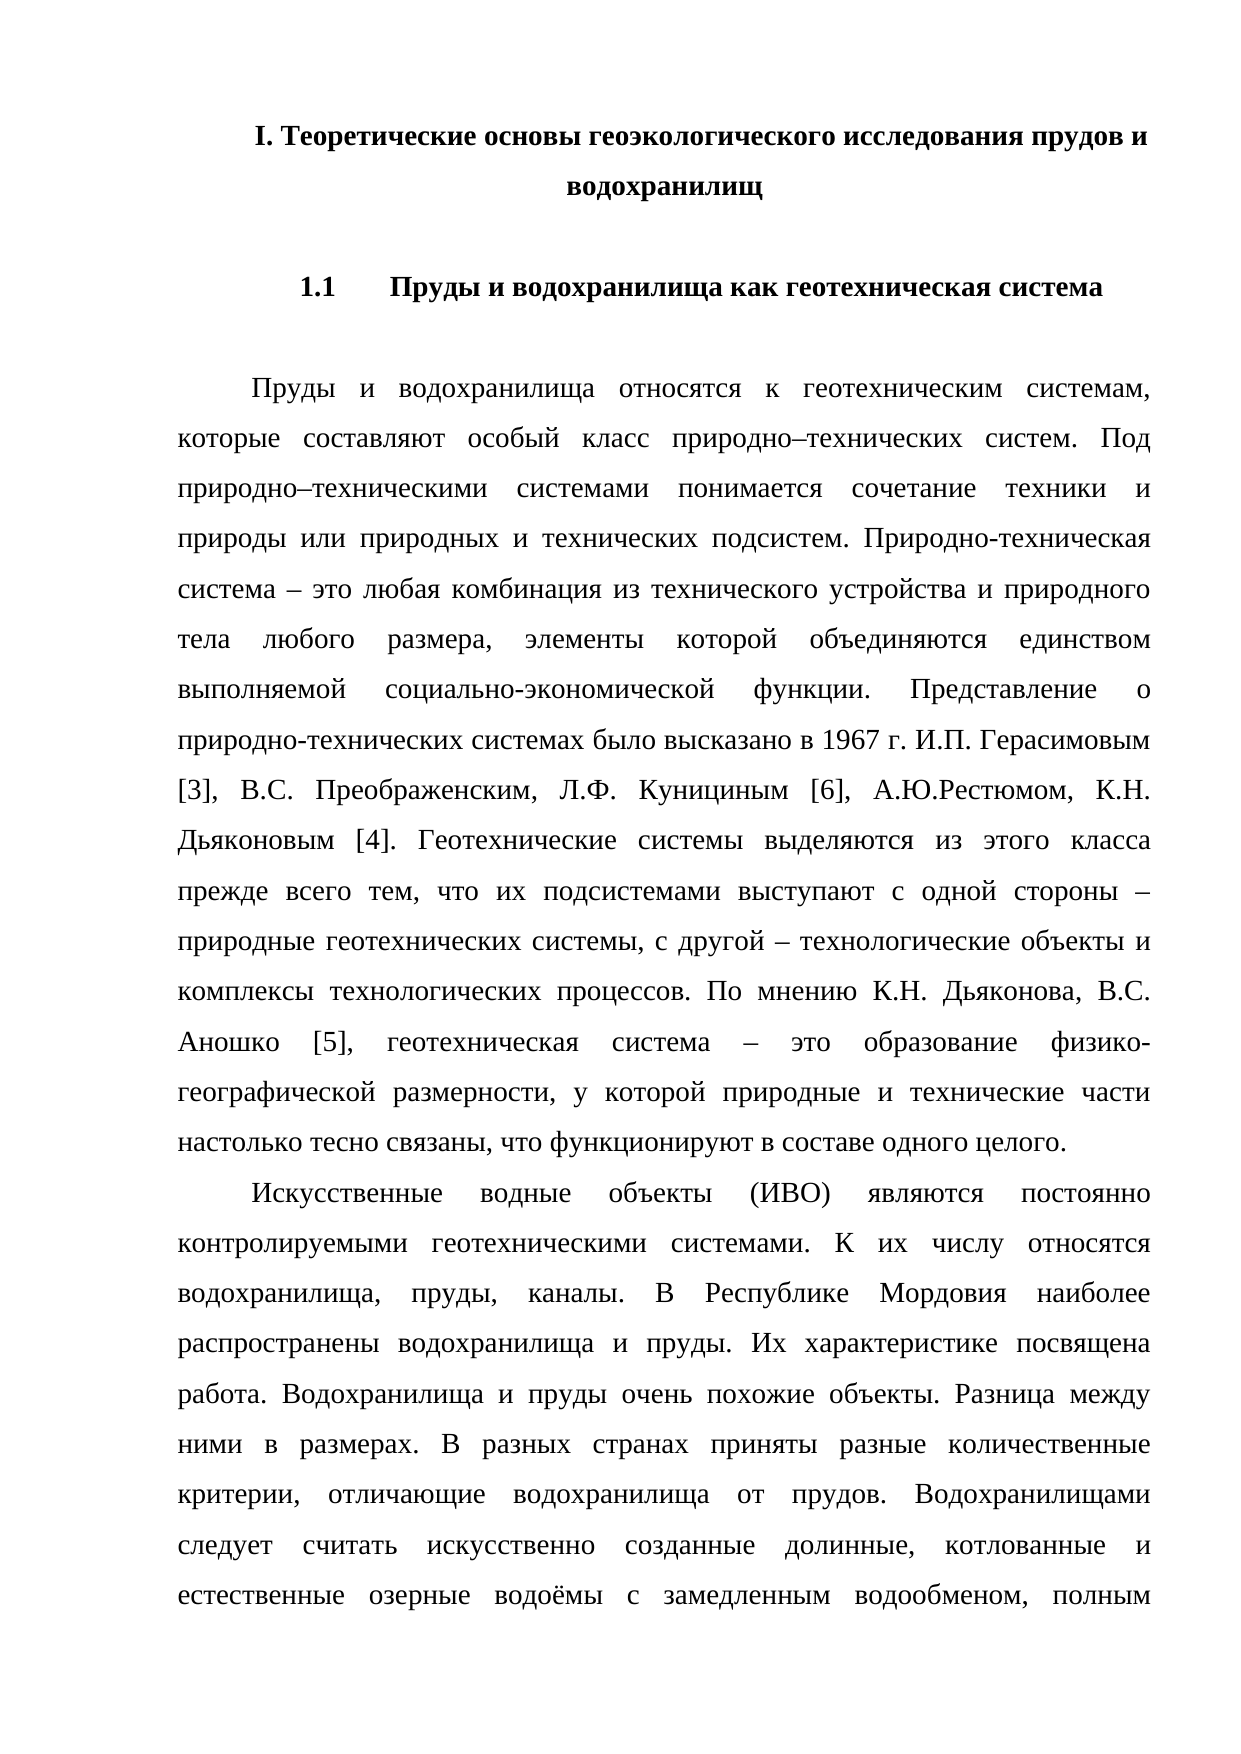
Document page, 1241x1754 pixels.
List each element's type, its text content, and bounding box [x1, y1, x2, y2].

text Пруды и водохранилища относятся к геотехническим системам, которые составляют особый класс природно–технических систем. Под природно–техническими системами понимается сочетание техники и природы или природных и технических подсистем. Природно-техническая система – это любая комбинация из технического устройства и природного тела любого размера, элементы которой объединяются единством выполняемой социально-экономической функции. Представление о природно-технических системах было высказано в . И.П. Герасимовым [3], В.С. Преображенским, Л.Ф. Кунициным [6], А.Ю.Рестюмом, К.Н. Дьяконовым [4]. Геотехнические системы выделяются из этого класса прежде всего тем, что их подсистемами выступают с одной стороны – природные геотехнических системы, с другой – технологические объекты и комплексы технологических процессов. По мнению К.Н. Дьяконова, В.С. Аношко [5], геотехническая система – это образование физико-географической размерности, у которой природные и технические части настолько тесно связаны, что функционируют в составе одного целого. [177, 370, 1152, 1158]
list Пруды и водохранилища как геотехническая система [177, 269, 1152, 303]
text I. Теоретические основы геоэкологического исследования прудов и водохранилищ [177, 118, 1152, 202]
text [177, 1175, 1152, 1611]
